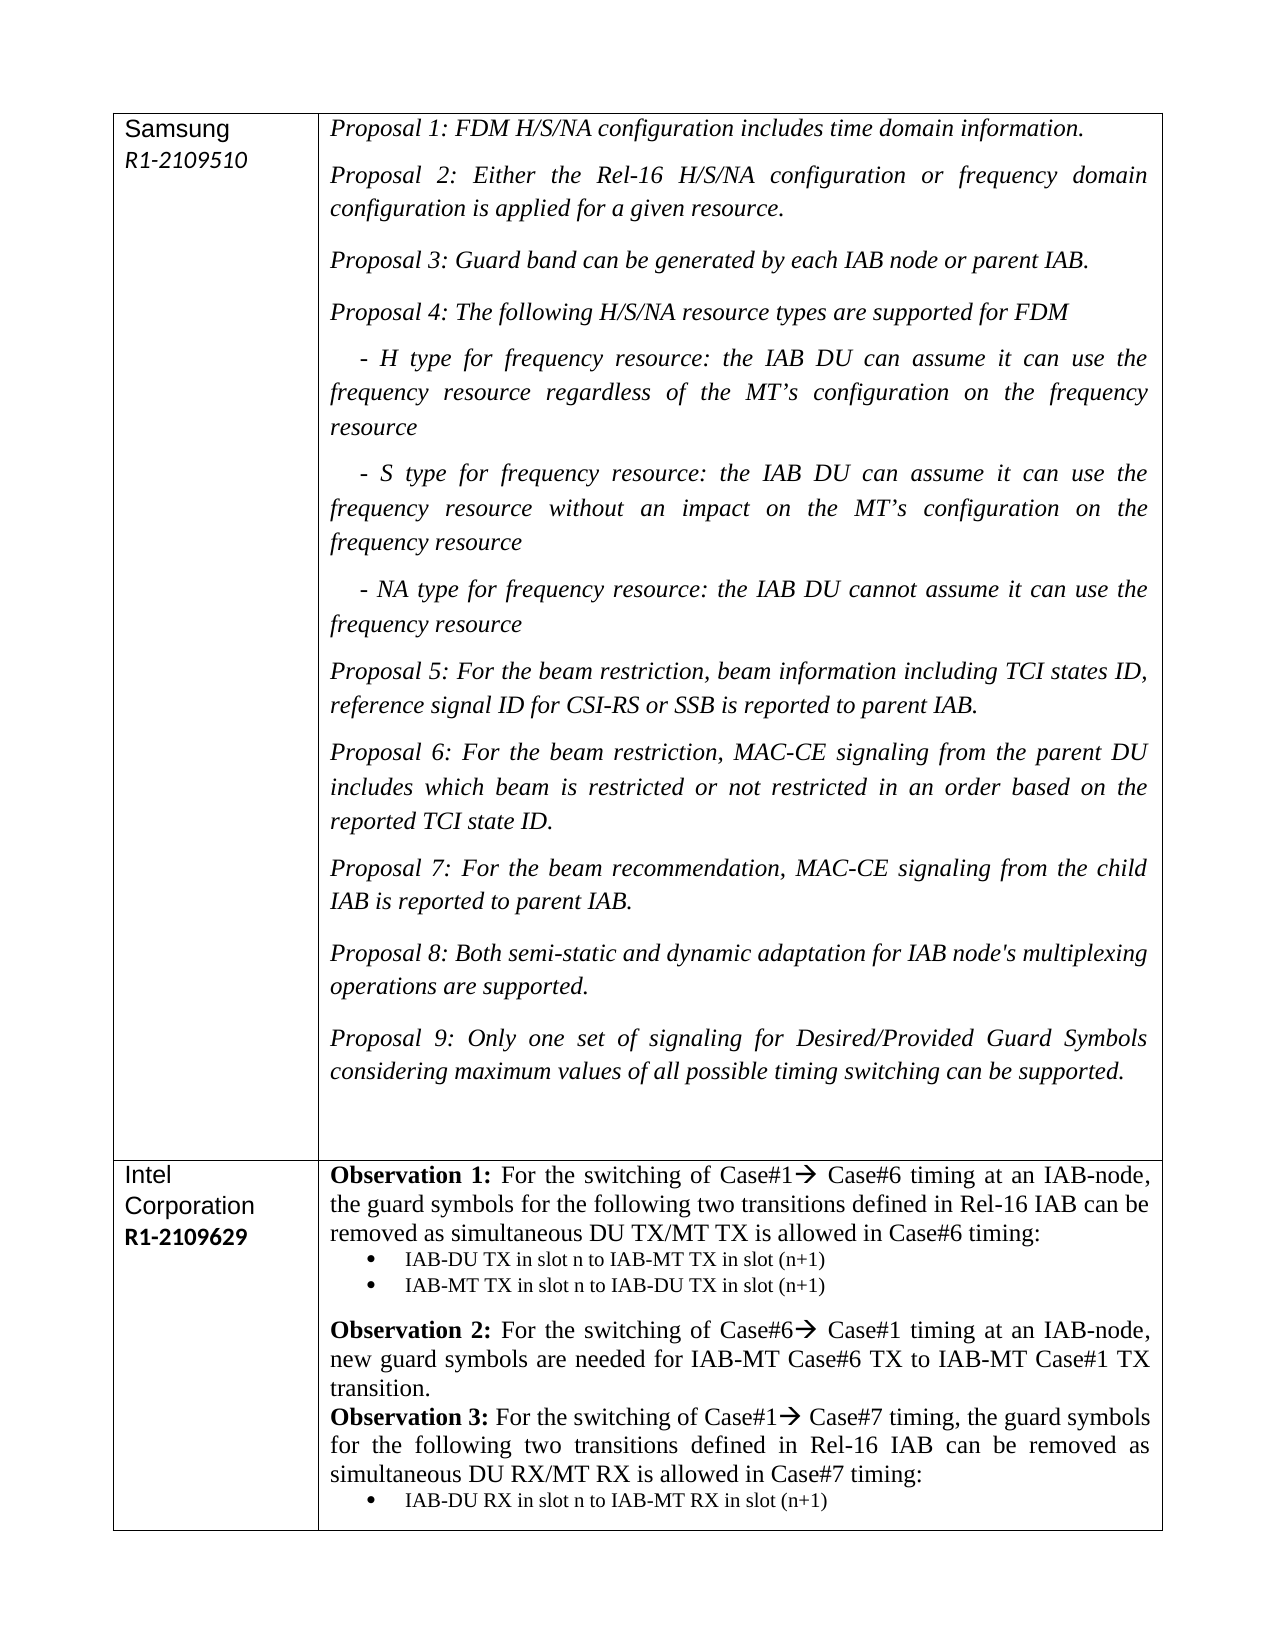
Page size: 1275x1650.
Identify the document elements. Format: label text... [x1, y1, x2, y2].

table_cell Samsung R1-2109510 [114, 114, 318, 1159]
table_cell Proposal 1: FDM H/S/NA configuration includes time domain information. Proposal 2: Either the Rel-16 H/S/NA configuration or frequency domain configuration is applied for a given resource. Proposal 3: Guard band can be generated by each IAB node or parent IAB. Proposal 4: The following H/S/NA resource types are supported for FDM - H type for frequency resource: the IAB DU can assume it can use the frequency resource regardless of the MT’s configuration on the frequency resource - S type for frequency resource: the IAB DU can assume it can use the frequency resource without an impact on the MT’s configuration on the frequency resource - NA type for frequency resource: the IAB DU cannot assume it can use the frequency resource Proposal 5: For the beam restriction, beam information including TCI states ID, reference signal ID for CSI-RS or SSB is reported to parent IAB. Proposal 6: For the beam restriction, MAC-CE signaling from the parent DU includes which beam is restricted or not restricted in an order based on the reported TCI state ID. Proposal 7: For the beam recommendation, MAC-CE signaling from the child IAB is reported to parent IAB. Proposal 8: Both semi-static and dynamic adaptation for IAB node's multiplexing operations are supported. Proposal 9: Only one set of signaling for Desired/Provided Guard Symbols considering maximum values of all possible timing switching can be supported. [319, 114, 1162, 1159]
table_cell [114, 1161, 318, 1530]
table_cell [319, 1161, 1162, 1530]
